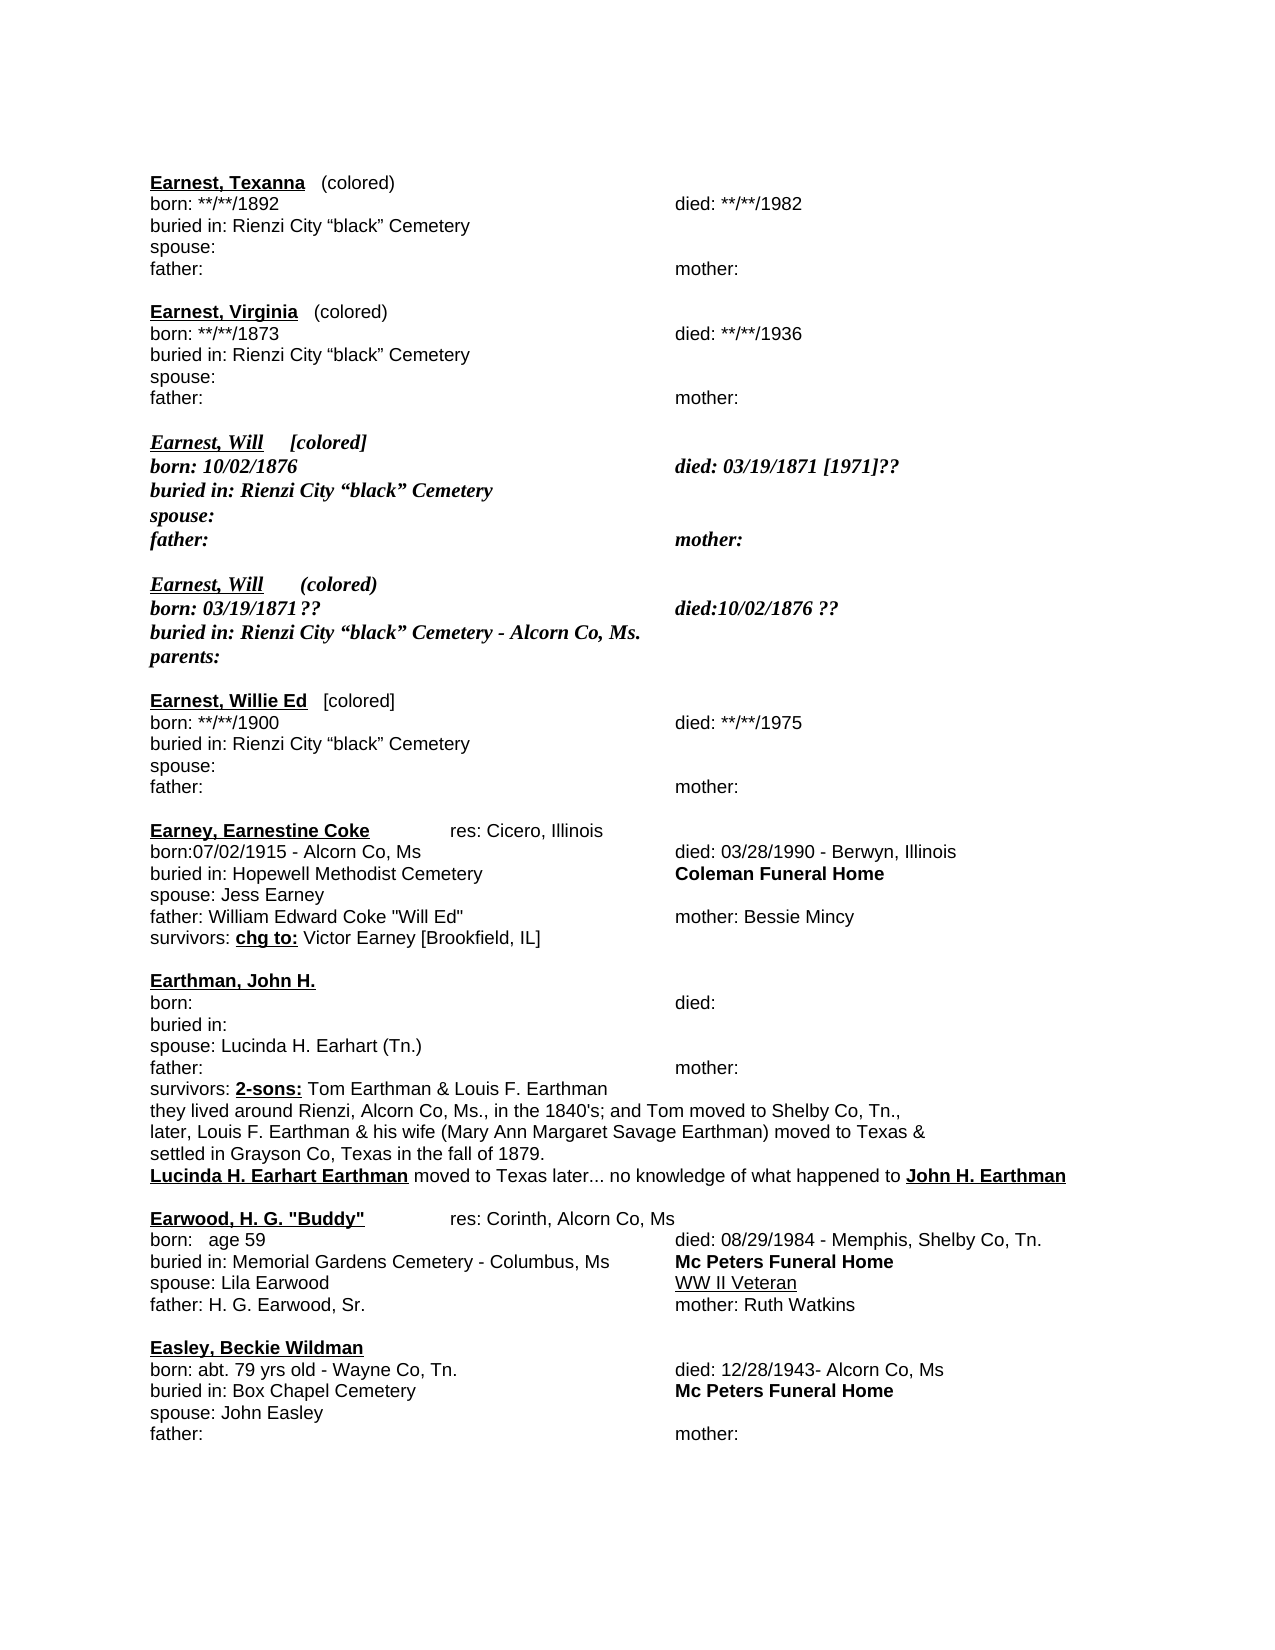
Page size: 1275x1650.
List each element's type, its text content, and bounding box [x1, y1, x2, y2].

text spouse: father: mother: [150, 236, 1125, 279]
text Earney, Earnestine Coke res: Cicero, Illinois [150, 819, 1125, 841]
text born: abt. 79 yrs old - Wayne Co, Tn. died: 12/28/1943- Alcorn Co, Ms [150, 1358, 1125, 1380]
text buried in: Memorial Gardens Cemetery - Columbus, Ms Mc Peters Funeral Home [150, 1251, 1125, 1272]
text buried in: Rienzi City “black” Cemetery - Alcorn Co, Ms. [150, 620, 1125, 644]
text buried in: Hopewell Methodist Cemetery Coleman Funeral Home [150, 862, 1125, 884]
text Earthman, John H. [150, 970, 1125, 992]
text buried in: Box Chapel Cemetery Mc Peters Funeral Home [150, 1380, 1125, 1402]
text spouse: John Easley father: mother: [150, 1402, 1125, 1445]
text born: **/**/1873 died: **/**/1936 [150, 322, 1125, 344]
text born: 10/02/1876 died: 03/19/1871 [1971]?? [150, 454, 1125, 478]
text Earnest, Willie Ed [colored] [150, 690, 1125, 712]
text born:07/02/1915 - Alcorn Co, Ms died: 03/28/1990 - Berwyn, Illinois [150, 841, 1125, 862]
text survivors: 2-sons: Tom Earthman & Louis F. Earthman [150, 1078, 1125, 1100]
text parents: [150, 644, 1125, 668]
text Earwood, H. G. "Buddy" res: Corinth, Alcorn Co, Ms [150, 1207, 1125, 1229]
text Earnest, Will (colored) [150, 572, 1125, 596]
text spouse: Lucinda H. Earhart (Tn.) [150, 1035, 1125, 1057]
text born: died: [150, 992, 1125, 1013]
text buried in: Rienzi City “black” Cemetery [150, 215, 1125, 236]
text buried in: Rienzi City “black” Cemetery [150, 344, 1125, 366]
text Earnest, Virginia (colored) [150, 301, 1125, 322]
text Earnest, Texanna (colored) [150, 172, 1125, 193]
text they lived around Rienzi, Alcorn Co, Ms., in the 1840's; and Tom moved to Shelby Co, Tn., [150, 1100, 1125, 1121]
text born: 03/19/1871 ?? died:10/02/1876 ?? [150, 596, 1125, 620]
text father: mother: [150, 387, 1125, 409]
text Lucinda H. Earhart Earthman moved to Texas later... no knowledge of what happened to John H. Earthman [150, 1164, 1125, 1186]
text later, Louis F. Earthman & his wife (Mary Ann Margaret Savage Earthman) moved to Texas & [150, 1121, 1125, 1143]
text born: age 59 died: 08/29/1984 - Memphis, Shelby Co, Tn. [150, 1229, 1125, 1251]
text survivors: chg to: Victor Earney [Brookfield, IL] [150, 927, 1125, 949]
text spouse: father: mother: [150, 502, 1125, 551]
text buried in: Rienzi City “black” Cemetery [150, 478, 1125, 502]
text buried in: Rienzi City “black” Cemetery [150, 733, 1125, 755]
text born: **/**/1892 died: **/**/1982 [150, 193, 1125, 215]
text born: **/**/1900 died: **/**/1975 [150, 712, 1125, 733]
text Earnest, Will [colored] [150, 430, 1125, 454]
text spouse: [150, 755, 1125, 776]
text father: mother: [150, 1057, 1125, 1078]
text father: mother: [150, 776, 1125, 798]
text spouse: Lila Earwood WW II Veteran father: H. G. Earwood, Sr. mother: Ruth Watkins [150, 1272, 1125, 1315]
text spouse: [150, 366, 1125, 387]
text Easley, Beckie Wildman [150, 1337, 1125, 1358]
text buried in: [150, 1013, 1125, 1035]
text spouse: Jess Earney father: William Edward Coke "Will Ed" mother: Bessie Mincy [150, 884, 1125, 927]
text settled in Grayson Co, Texas in the fall of 1879. [150, 1143, 1125, 1164]
